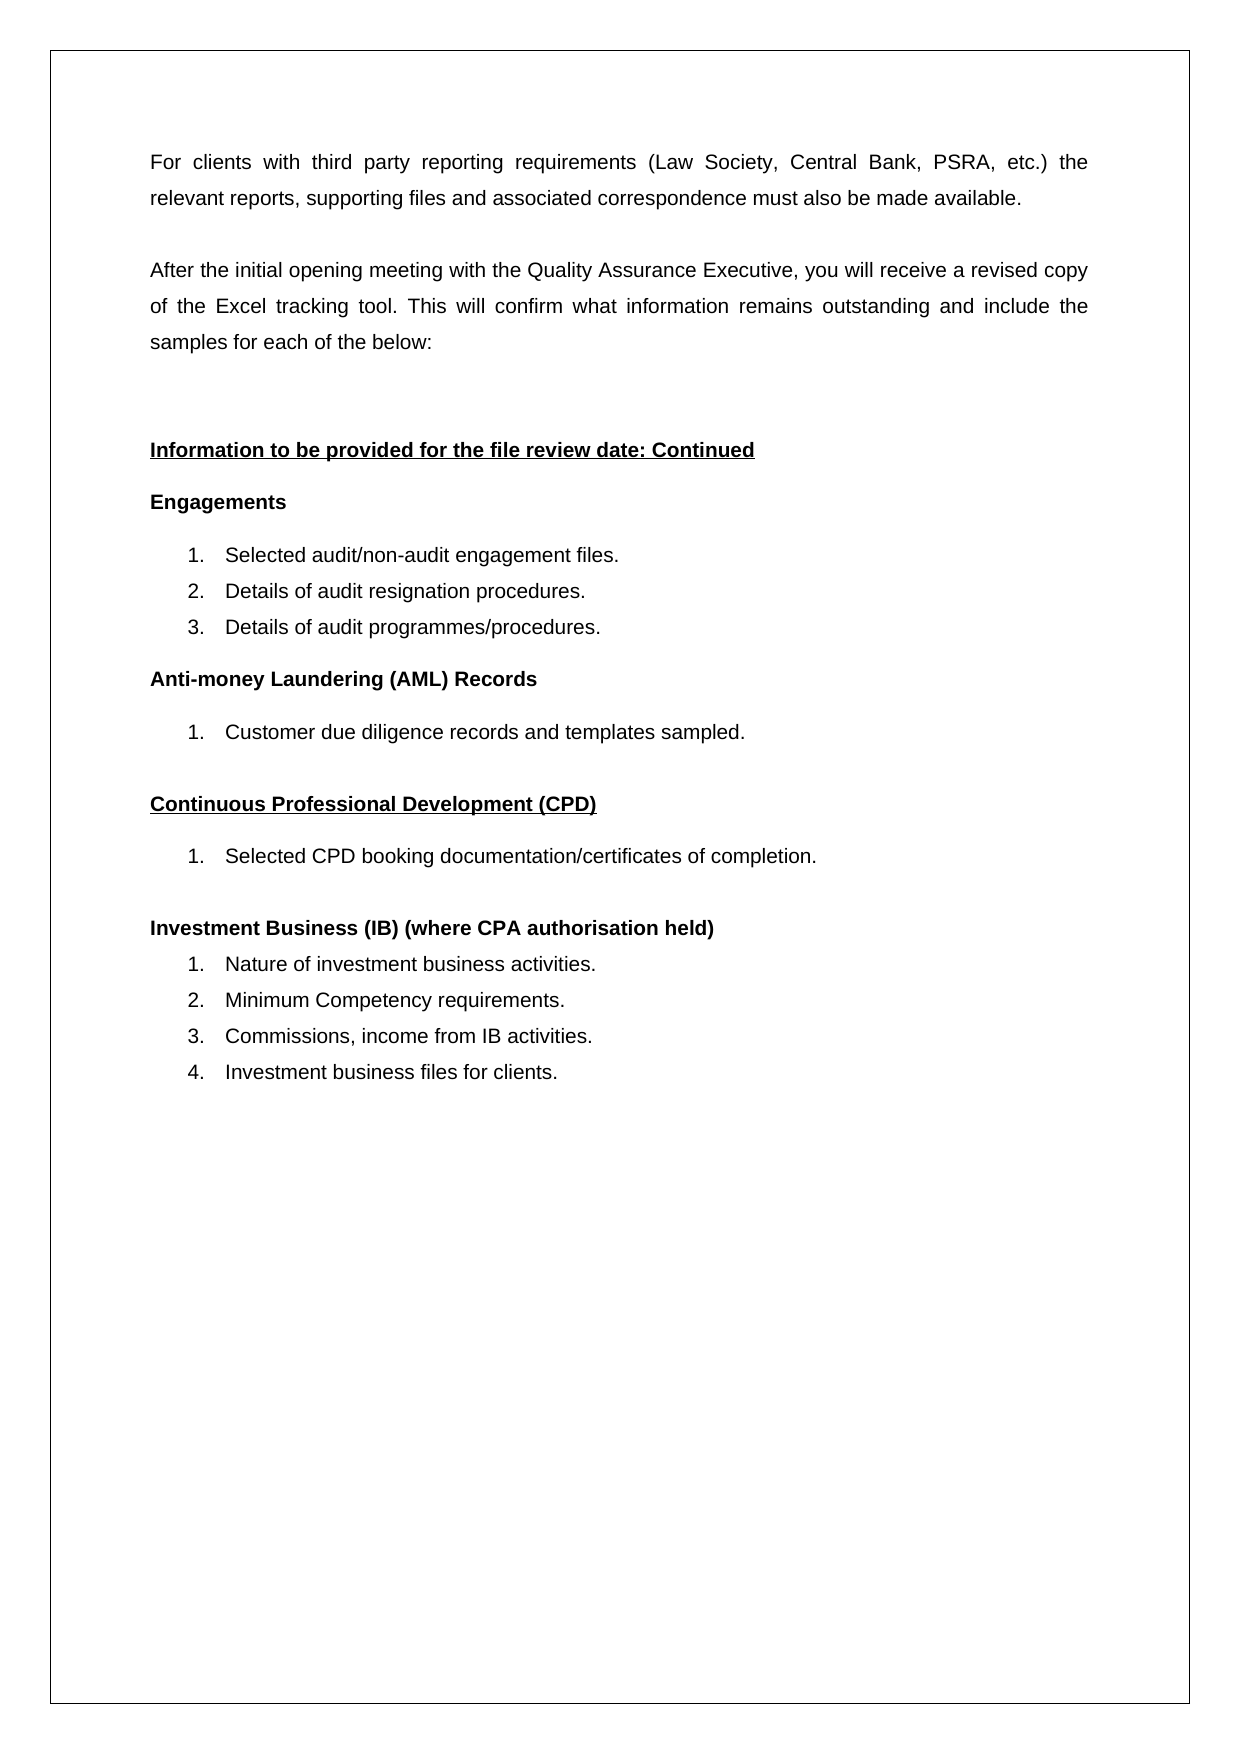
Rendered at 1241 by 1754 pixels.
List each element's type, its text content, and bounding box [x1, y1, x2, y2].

text After the initial opening meeting with the Quality Assurance Executive, you will receive a revised copy of the Excel tracking tool. This will confirm what information remains outstanding and include the samples for each of the below: [150, 258, 1090, 354]
text Anti-money Laundering (AML) Records [150, 667, 1090, 691]
list Nature of investment business activities. [187, 952, 1090, 976]
text Engagements [150, 490, 1090, 514]
list Investment business files for clients. [187, 1060, 1090, 1084]
list Selected CPD booking documentation/certificates of completion. [187, 844, 1090, 868]
text Investment Business (IB) (where CPA authorisation held) [150, 916, 1090, 940]
list Minimum Competency requirements. [187, 988, 1090, 1012]
text Information to be provided for the file review date: Continued [150, 437, 1090, 461]
text For clients with third party reporting requirements (Law Society, Central Bank, PSRA, etc.) the relevant reports, supporting files and associated correspondence must also be made available. [150, 150, 1090, 210]
text Continuous Professional Development (CPD) [150, 792, 1090, 816]
list Customer due diligence records and templates sampled. [187, 720, 1090, 744]
list Commissions, income from IB activities. [187, 1024, 1090, 1048]
list Details of audit programmes/procedures. [187, 614, 1090, 638]
list Details of audit resignation procedures. [187, 579, 1090, 603]
list Selected audit/non-audit engagement files. [187, 543, 1090, 567]
